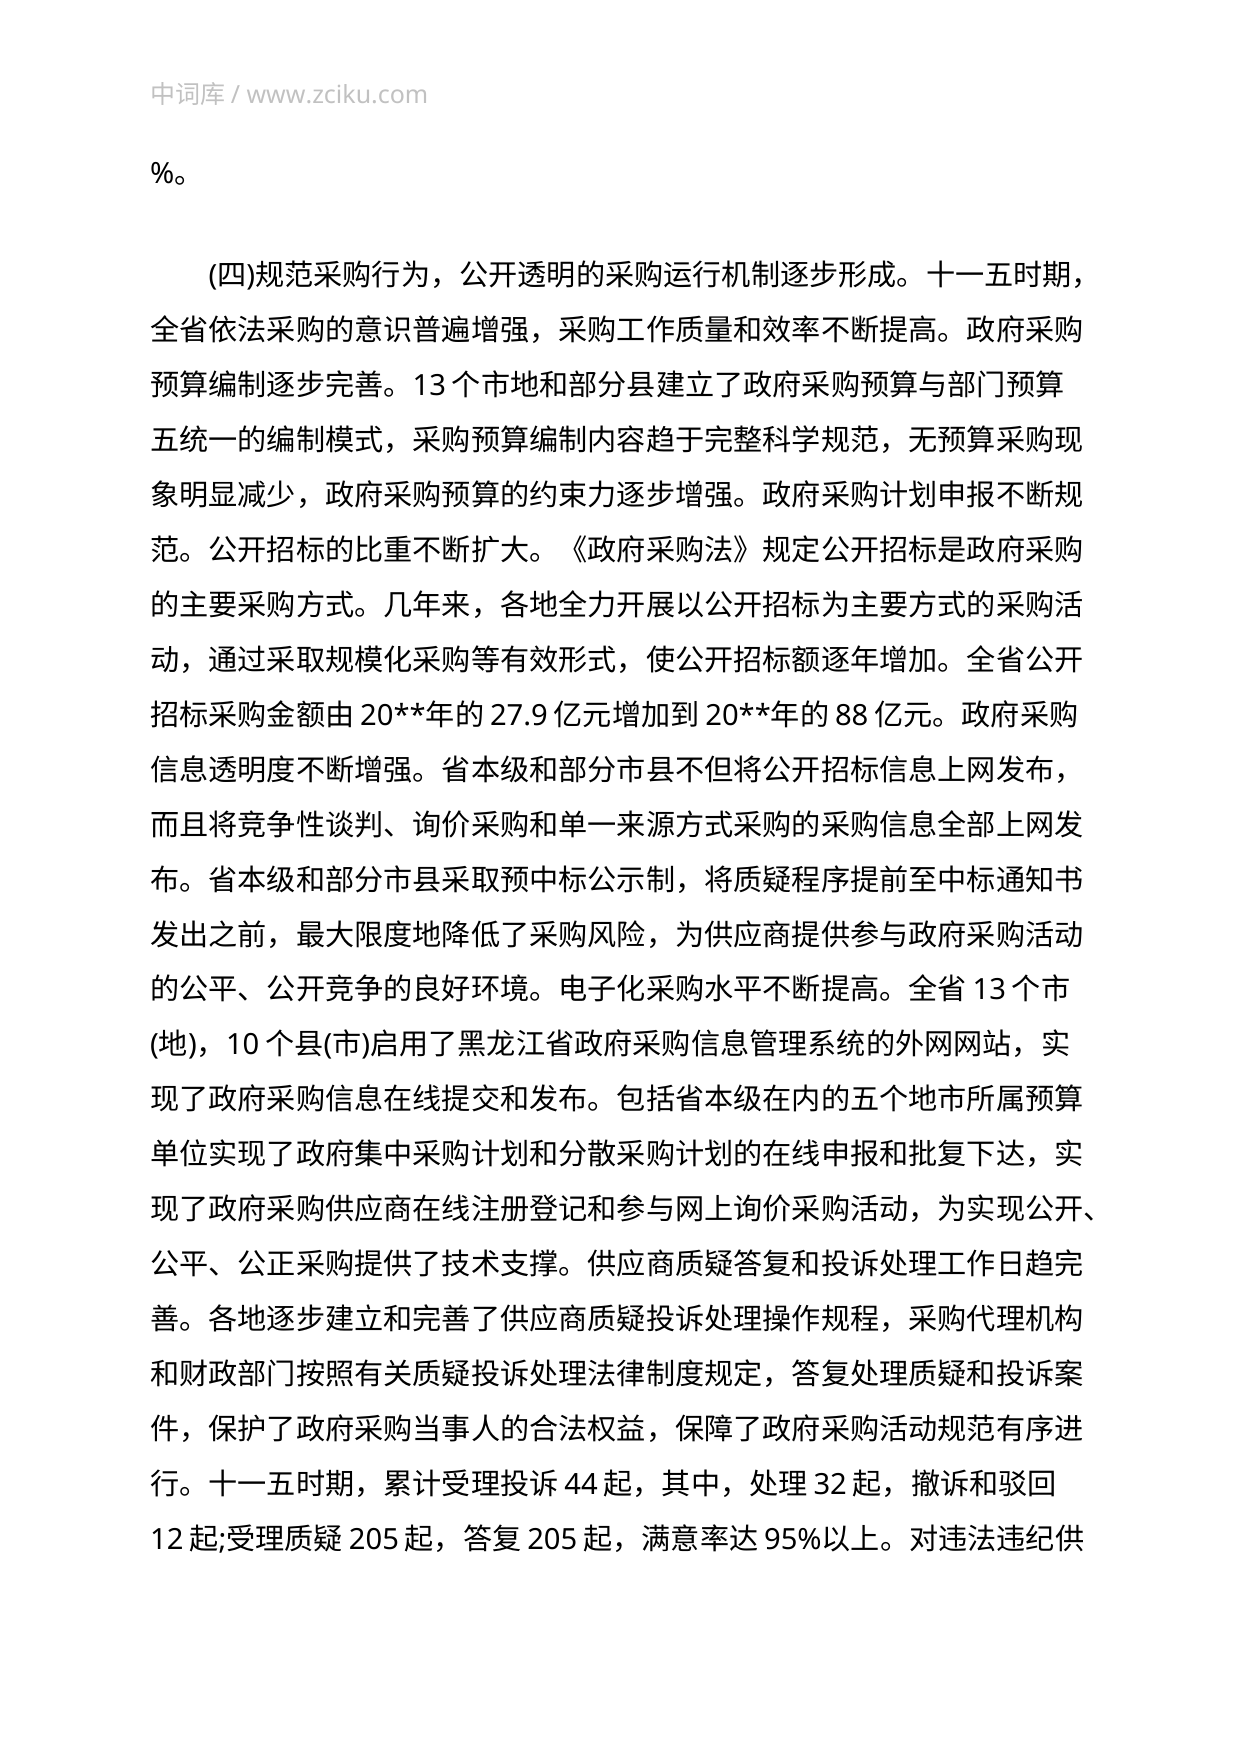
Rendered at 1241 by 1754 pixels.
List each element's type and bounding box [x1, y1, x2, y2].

text [150, 150, 1090, 192]
text [150, 252, 1090, 1558]
